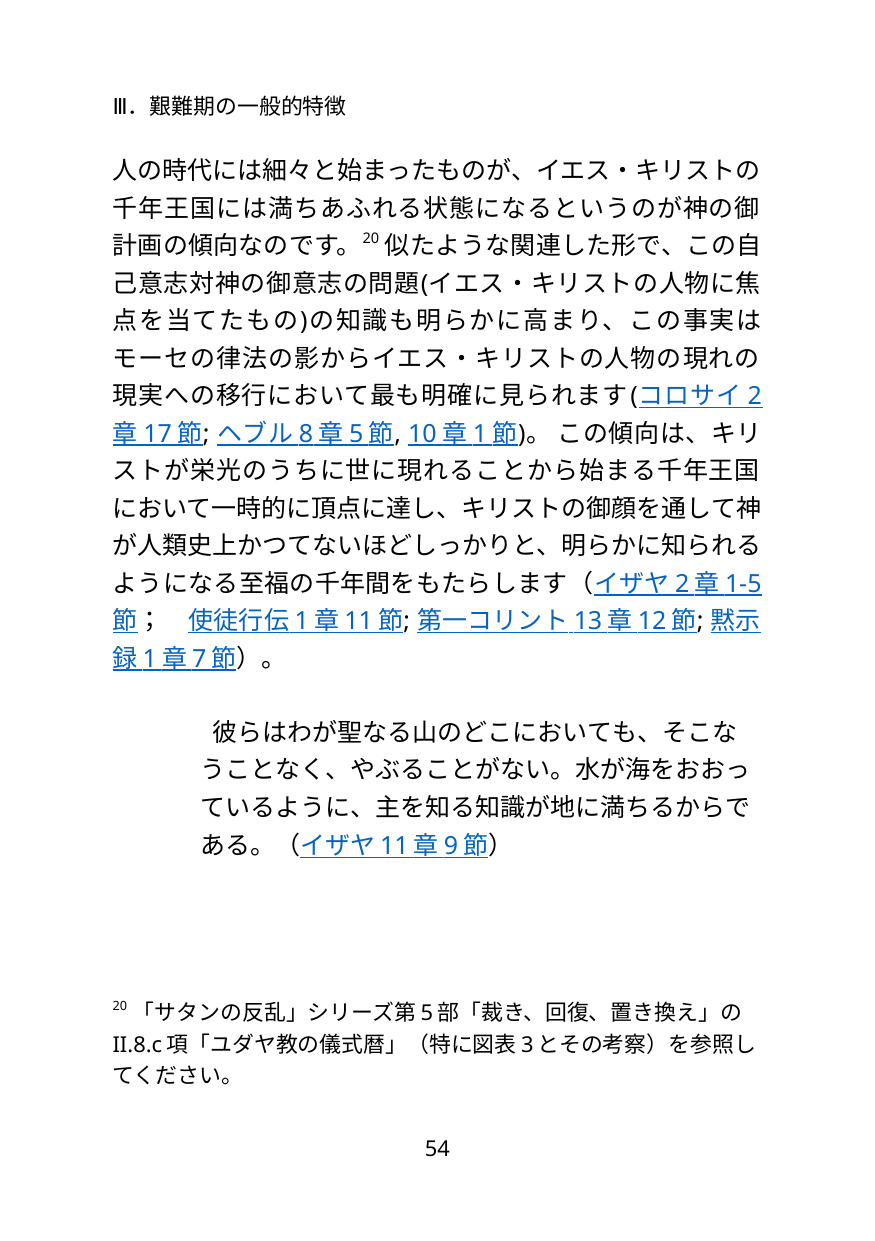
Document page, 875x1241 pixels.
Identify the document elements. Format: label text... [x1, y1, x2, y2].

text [112, 150, 762, 675]
text 彼らはわが聖なる山のどこにおいても、そこなうことなく、やぶることがない。水が海をおおっているように、主を知る知識が地に満ちるからである。（イザヤ11章9節） [200, 712, 762, 862]
